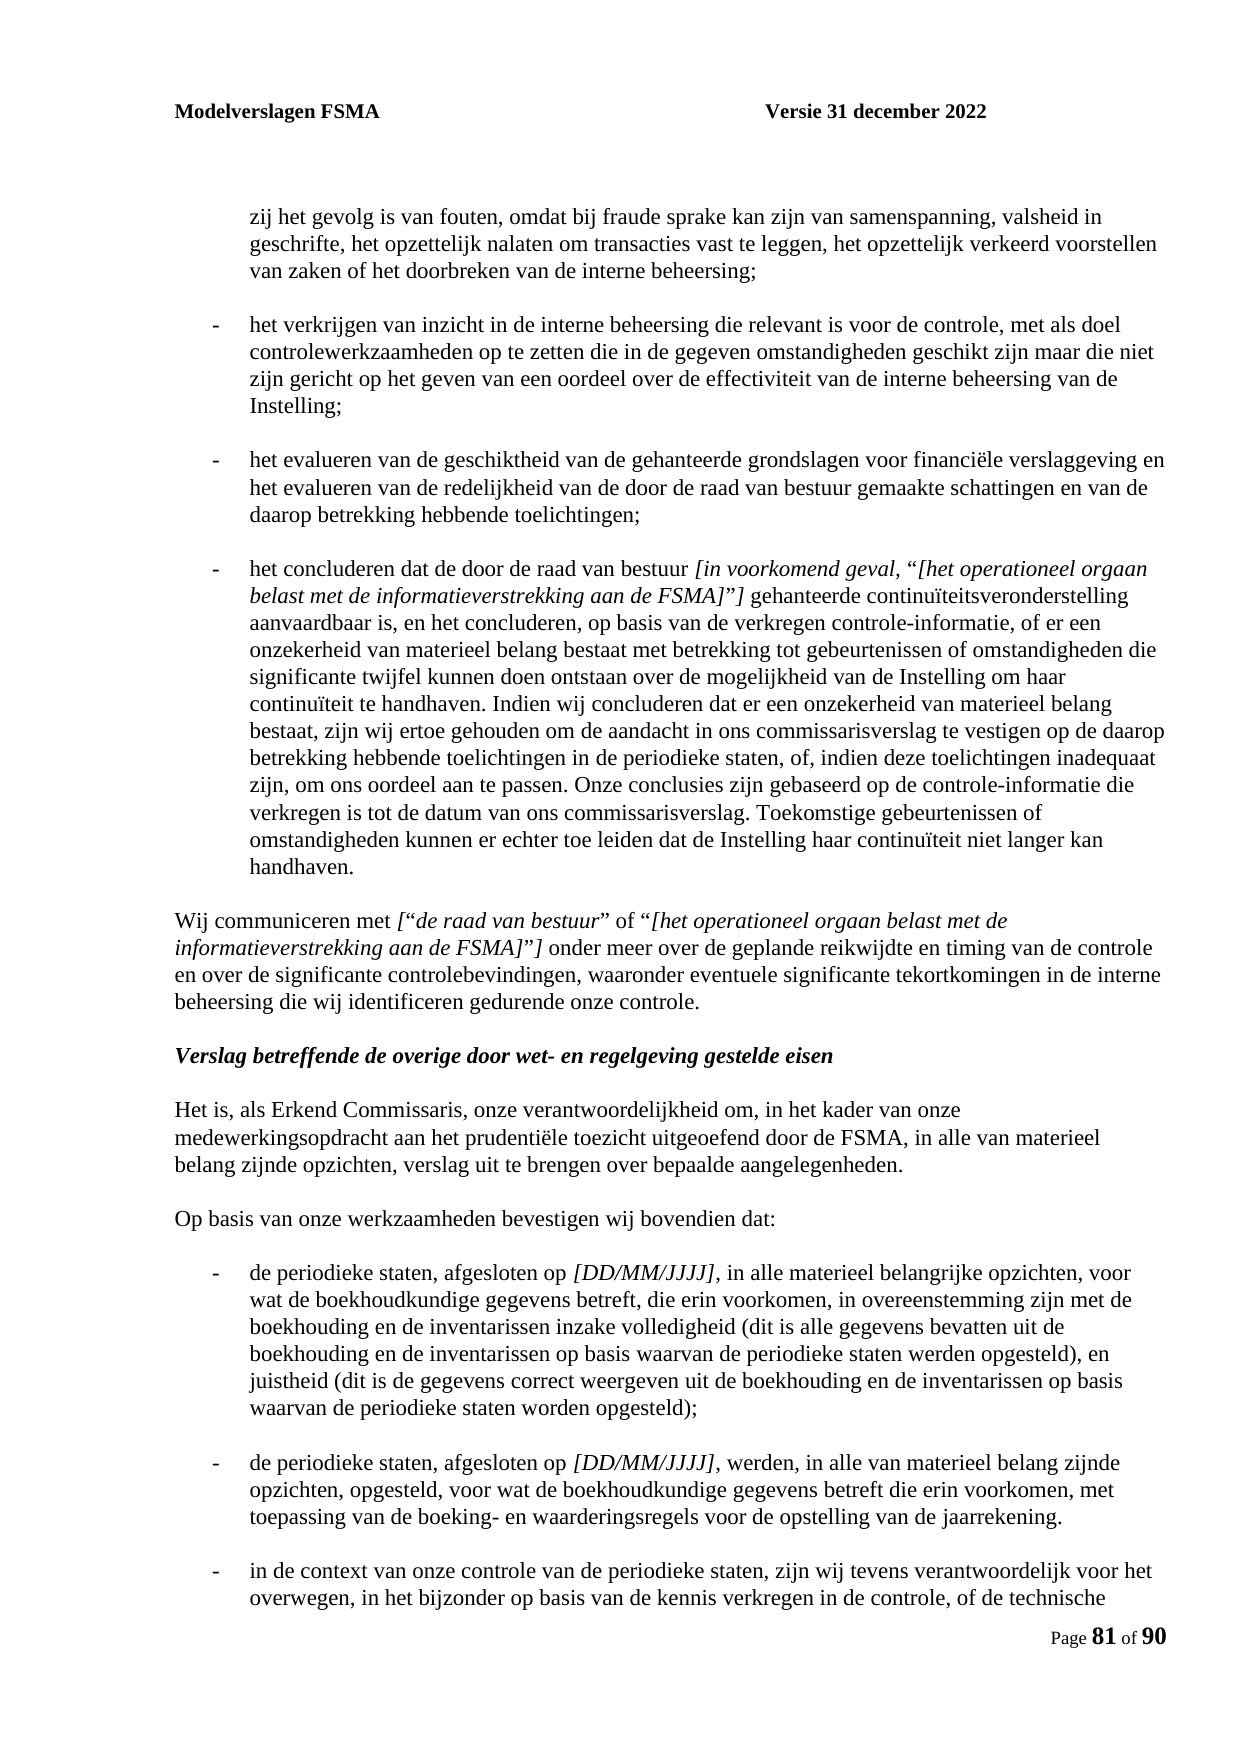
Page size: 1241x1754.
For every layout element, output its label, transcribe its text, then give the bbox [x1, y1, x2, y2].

text Verslag betreffende de overige door wet- en regelgeving gestelde eisen [174, 1042, 1166, 1069]
list het evalueren van de geschiktheid van de gehanteerde grondslagen voor financiële verslaggeving en het evalueren van de redelijkheid van de door de raad van bestuur gemaakte schattingen en van de daarop betrekking hebbende toelichtingen; [212, 446, 1166, 527]
list het concluderen dat de door de raad van bestuur [in voorkomend geval, “[het operationeel orgaan belast met de informatieverstrekking aan de FSMA]”] gehanteerde continuïteitsveronderstelling aanvaardbaar is, en het concluderen, op basis van de verkregen controle-informatie, of er een onzekerheid van materieel belang bestaat met betrekking tot gebeurtenissen of omstandigheden die significante twijfel kunnen doen ontstaan over de mogelijkheid van de Instelling om haar continuïteit te handhaven. Indien wij concluderen dat er een onzekerheid van materieel belang bestaat, zijn wij ertoe gehouden om de aandacht in ons commissarisverslag te vestigen op de daarop betrekking hebbende toelichtingen in de periodieke staten, of, indien deze toelichtingen inadequaat zijn, om ons oordeel aan te passen. Onze conclusies zijn gebaseerd op de controle-informatie die verkregen is tot de datum van ons commissarisverslag. Toekomstige gebeurtenissen of omstandigheden kunnen er echter toe leiden dat de Instelling haar continuïteit niet langer kan handhaven. [212, 554, 1166, 879]
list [212, 202, 1166, 283]
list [212, 1556, 1166, 1610]
list het verkrijgen van inzicht in de interne beheersing die relevant is voor de controle, met als doel controlewerkzaamheden op te zetten die in de gegeven omstandigheden geschikt zijn maar die niet zijn gericht op het geven van een oordeel over de effectiviteit van de interne beheersing van de Instelling; [212, 310, 1166, 419]
list de periodieke staten, afgesloten op [DD/MM/JJJJ], werden, in alle van materieel belang zijnde opzichten, opgesteld, voor wat de boekhoudkundige gegevens betreft die erin voorkomen, met toepassing van de boeking- en waarderingsregels voor de opstelling van de jaarrekening. [212, 1448, 1166, 1529]
text Op basis van onze werkzaamheden bevestigen wij bovendien dat: [174, 1204, 1166, 1231]
list de periodieke staten, afgesloten op [DD/MM/JJJJ], in alle materieel belangrijke opzichten, voor wat de boekhoudkundige gegevens betreft, die erin voorkomen, in overeenstemming zijn met de boekhouding en de inventarissen inzake volledigheid (dit is alle gegevens bevatten uit de boekhouding en de inventarissen op basis waarvan de periodieke staten werden opgesteld), en juistheid (dit is de gegevens correct weergeven uit de boekhouding en de inventarissen op basis waarvan de periodieke staten worden opgesteld); [212, 1258, 1166, 1421]
text Het is, als Erkend Commissaris, onze verantwoordelijkheid om, in het kader van onze medewerkingsopdracht aan het prudentiële toezicht uitgeoefend door de FSMA, in alle van materieel belang zijnde opzichten, verslag uit te brengen over bepaalde aangelegenheden. [174, 1096, 1166, 1177]
text Wij communiceren met [“de raad van bestuur” of “[het operationeel orgaan belast met de informatieverstrekking aan de FSMA]”] onder meer over de geplande reikwijdte en timing van de controle en over de significante controlebevindingen, waaronder eventuele significante tekortkomingen in de interne beheersing die wij identificeren gedurende onze controle. [174, 906, 1166, 1014]
